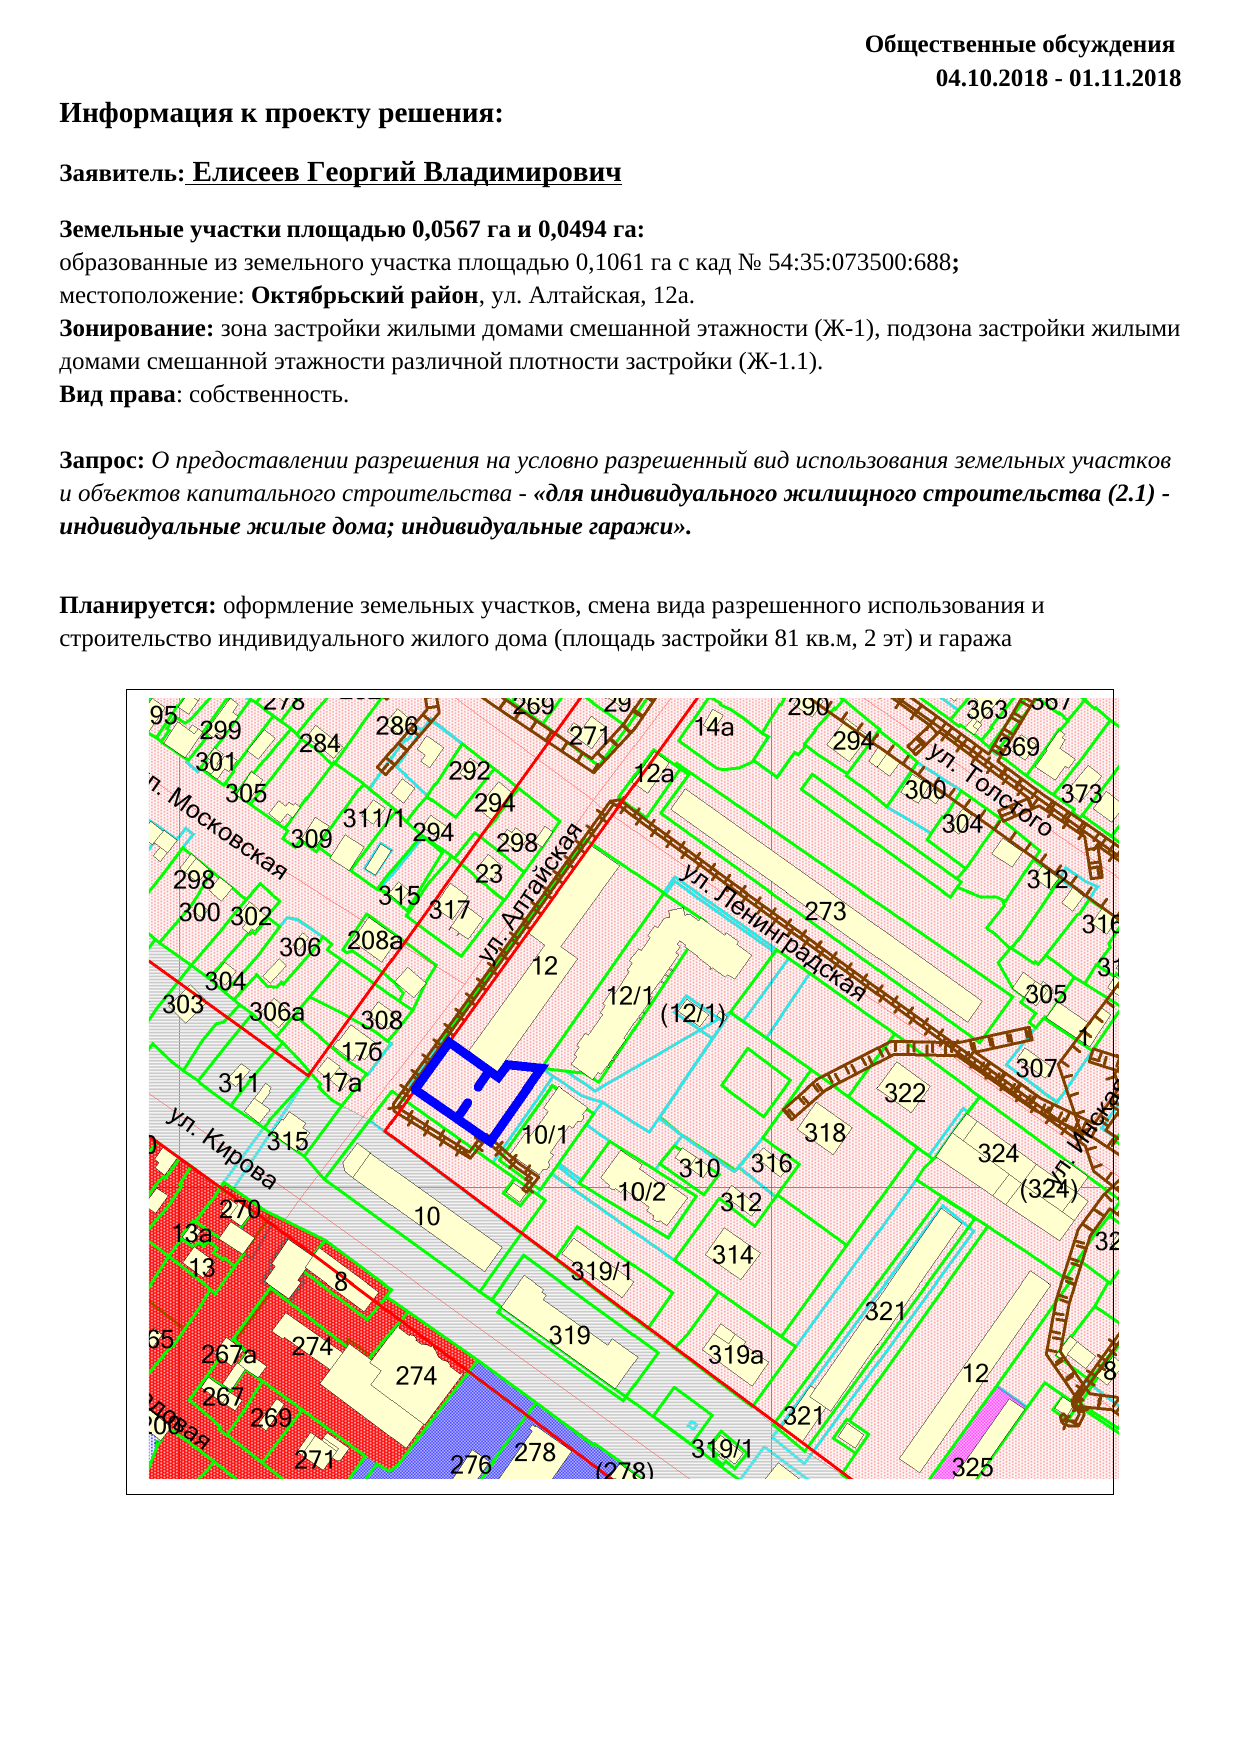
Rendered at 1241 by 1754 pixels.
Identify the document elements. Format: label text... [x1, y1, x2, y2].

text Зонирование: зона застройки жилыми домами смешанной этажности (Ж-1), подзона застройки жилыми домами смешанной этажности различной плотности застройки (Ж-1.1). [59, 313, 1181, 375]
text местоположение: Октябрьский район, ул. Алтайская, 12а. [59, 280, 1181, 309]
text Запрос: О предоставлении разрешения на условно разрешенный вид использования земельных участков и объектов капитального строительства - «для индивидуального жилищного строительства (2.1) - индивидуальные жилые дома; индивидуальные гаражи». [59, 445, 1181, 540]
text Земельные участки площадью 0,0567 га и 0,0494 га: [59, 214, 1181, 243]
picture [1114, 698, 1119, 1479]
text Планируется: оформление земельных участков, смена вида разрешенного использования и строительство индивидуального жилого дома (площадь застройки 81 кв.м, 2 эт) и гаража [59, 590, 1181, 651]
table_header [127, 690, 1113, 1494]
text Вид права: собственность. [59, 379, 1181, 408]
text Информация к проекту решения: [59, 95, 1152, 129]
text Заявитель: Елисеев Георгий Владимирович [59, 154, 1152, 188]
text образованные из земельного участка площадью 0,1061 га с кад № 54:35:073500:688; [59, 247, 1181, 276]
